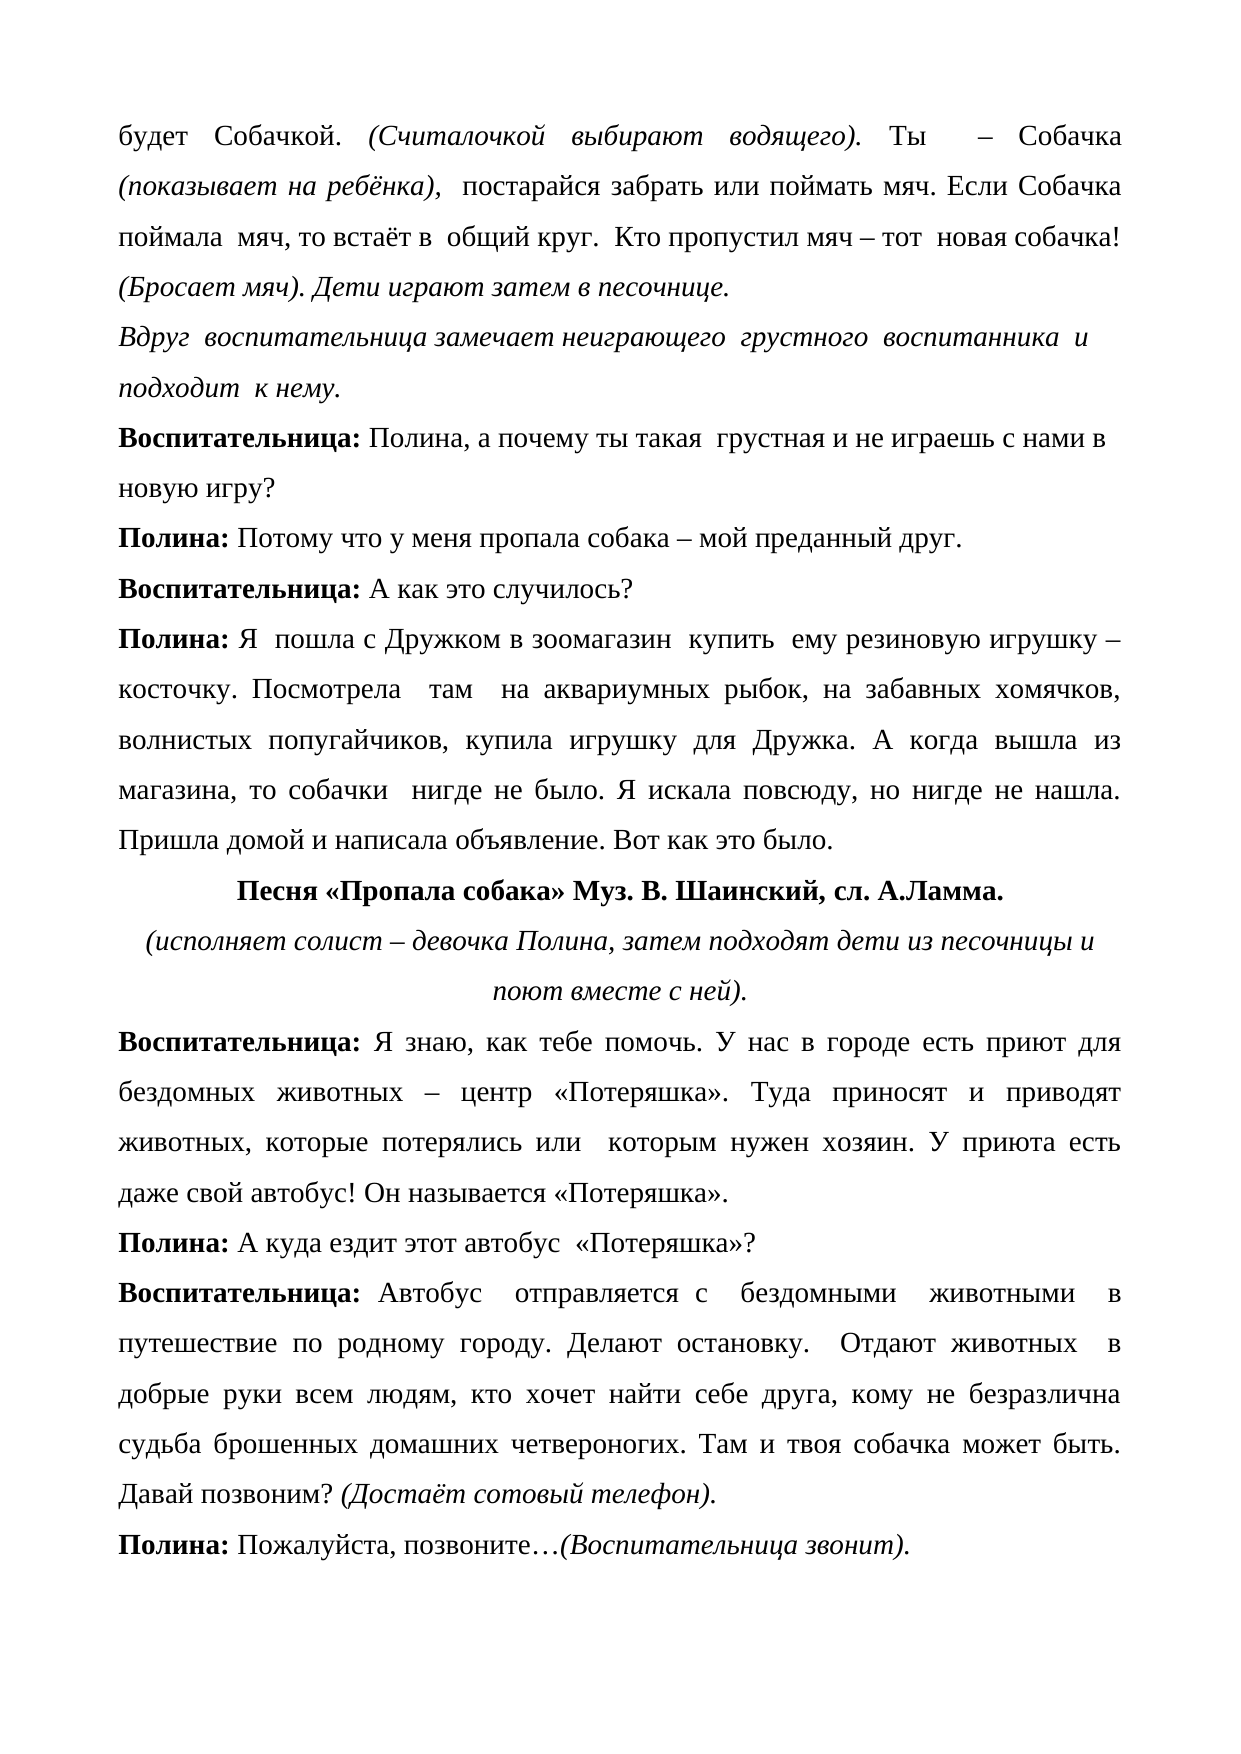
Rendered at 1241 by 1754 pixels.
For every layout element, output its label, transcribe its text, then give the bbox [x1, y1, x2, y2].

text Воспитательница: Я знаю, как тебе помочь. У нас в городе есть приют для бездомных животных – центр «Потеряшка». Туда приносят и приводят животных, которые потерялись или которым нужен хозяин. У приюта есть даже свой автобус! Он называется «Потеряшка». [118, 1024, 1122, 1208]
text Полина: Я пошла с Дружком в зоомагазин купить ему резиновую игрушку – косточку. Посмотрела там на аквариумных рыбок, на забавных хомячков, волнистых попугайчиков, купила игрушку для Дружка. А когда вышла из магазина, то собачки нигде не было. Я искала повсюду, но нигде не нашла. Пришла домой и написала объявление. Вот как это было. [118, 621, 1122, 856]
text Полина: Пожалуйста, позвоните…(Воспитательница звонит). [118, 1527, 1122, 1560]
text Воспитательница: А как это случилось? [118, 571, 1122, 604]
text Воспитательница: Автобус отправляется с бездомными животными в путешествие по родному городу. Делают остановку. Отдают животных в добрые руки всем людям, кто хочет найти себе друга, кому не безразлична судьба брошенных домашних четвероногих. Там и твоя собачка может быть. Давай позвоним? (Достаёт сотовый телефон). [118, 1275, 1122, 1510]
text (исполняет солист – девочка Полина, затем подходят дети из песочницы и поют вместе с ней). [118, 923, 1122, 1007]
text Песня «Пропала собака» Муз. В. Шаинский, сл. А.Ламма. [118, 873, 1122, 906]
text Вдруг воспитательница замечает неиграющего грустного воспитанника и подходит к нему. [118, 319, 1122, 403]
text Воспитательница: Полина, а почему ты такая грустная и не играешь с нами в новую игру? [118, 420, 1122, 504]
text Полина: А куда ездит этот автобус «Потеряшка»? [118, 1225, 1122, 1258]
text Полина: Потому что у меня пропала собака – мой преданный друг. [118, 521, 1122, 554]
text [118, 118, 1122, 303]
